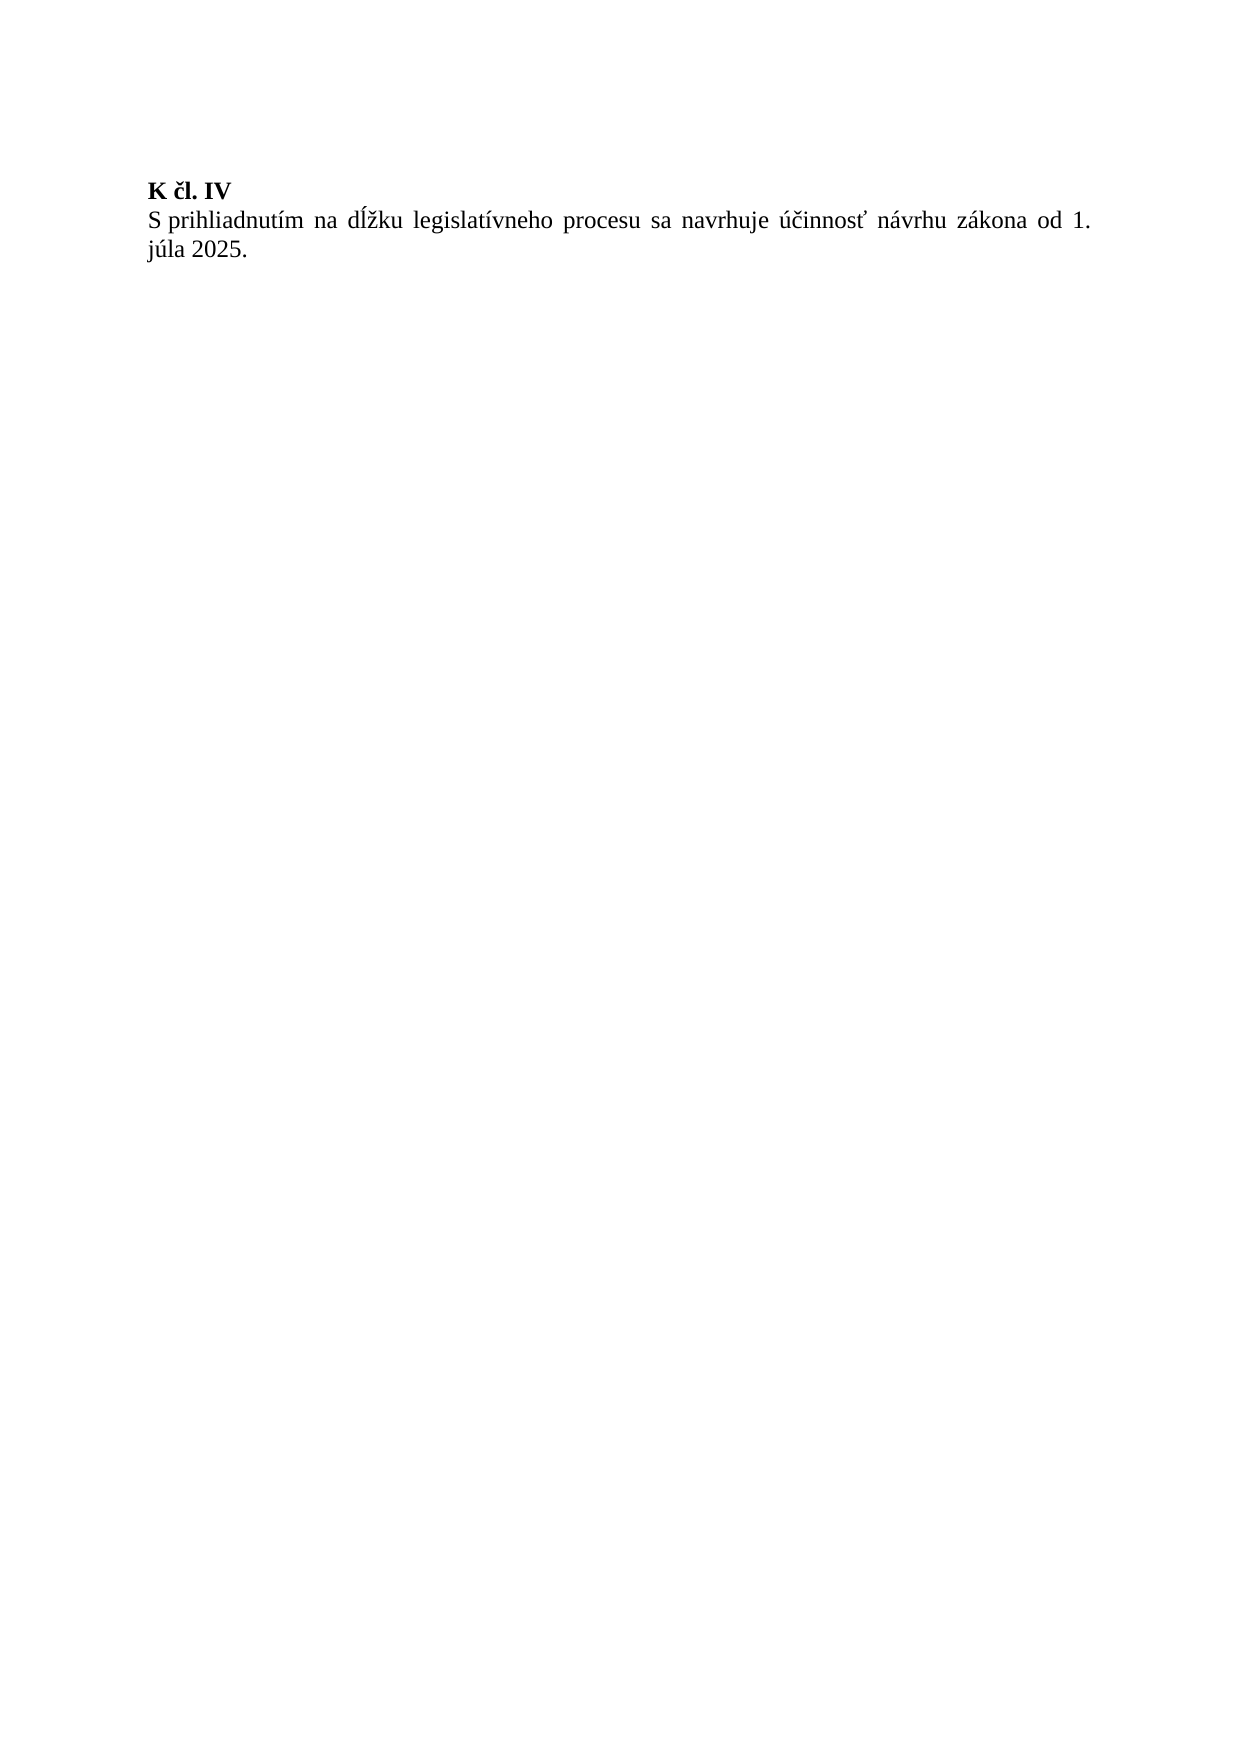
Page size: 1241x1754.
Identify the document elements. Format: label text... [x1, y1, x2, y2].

text S prihliadnutím na dĺžku legislatívneho procesu sa navrhuje účinnosť návrhu zákona od 1. júla 2025. [148, 205, 1093, 263]
text K čl. IV [148, 176, 1093, 205]
